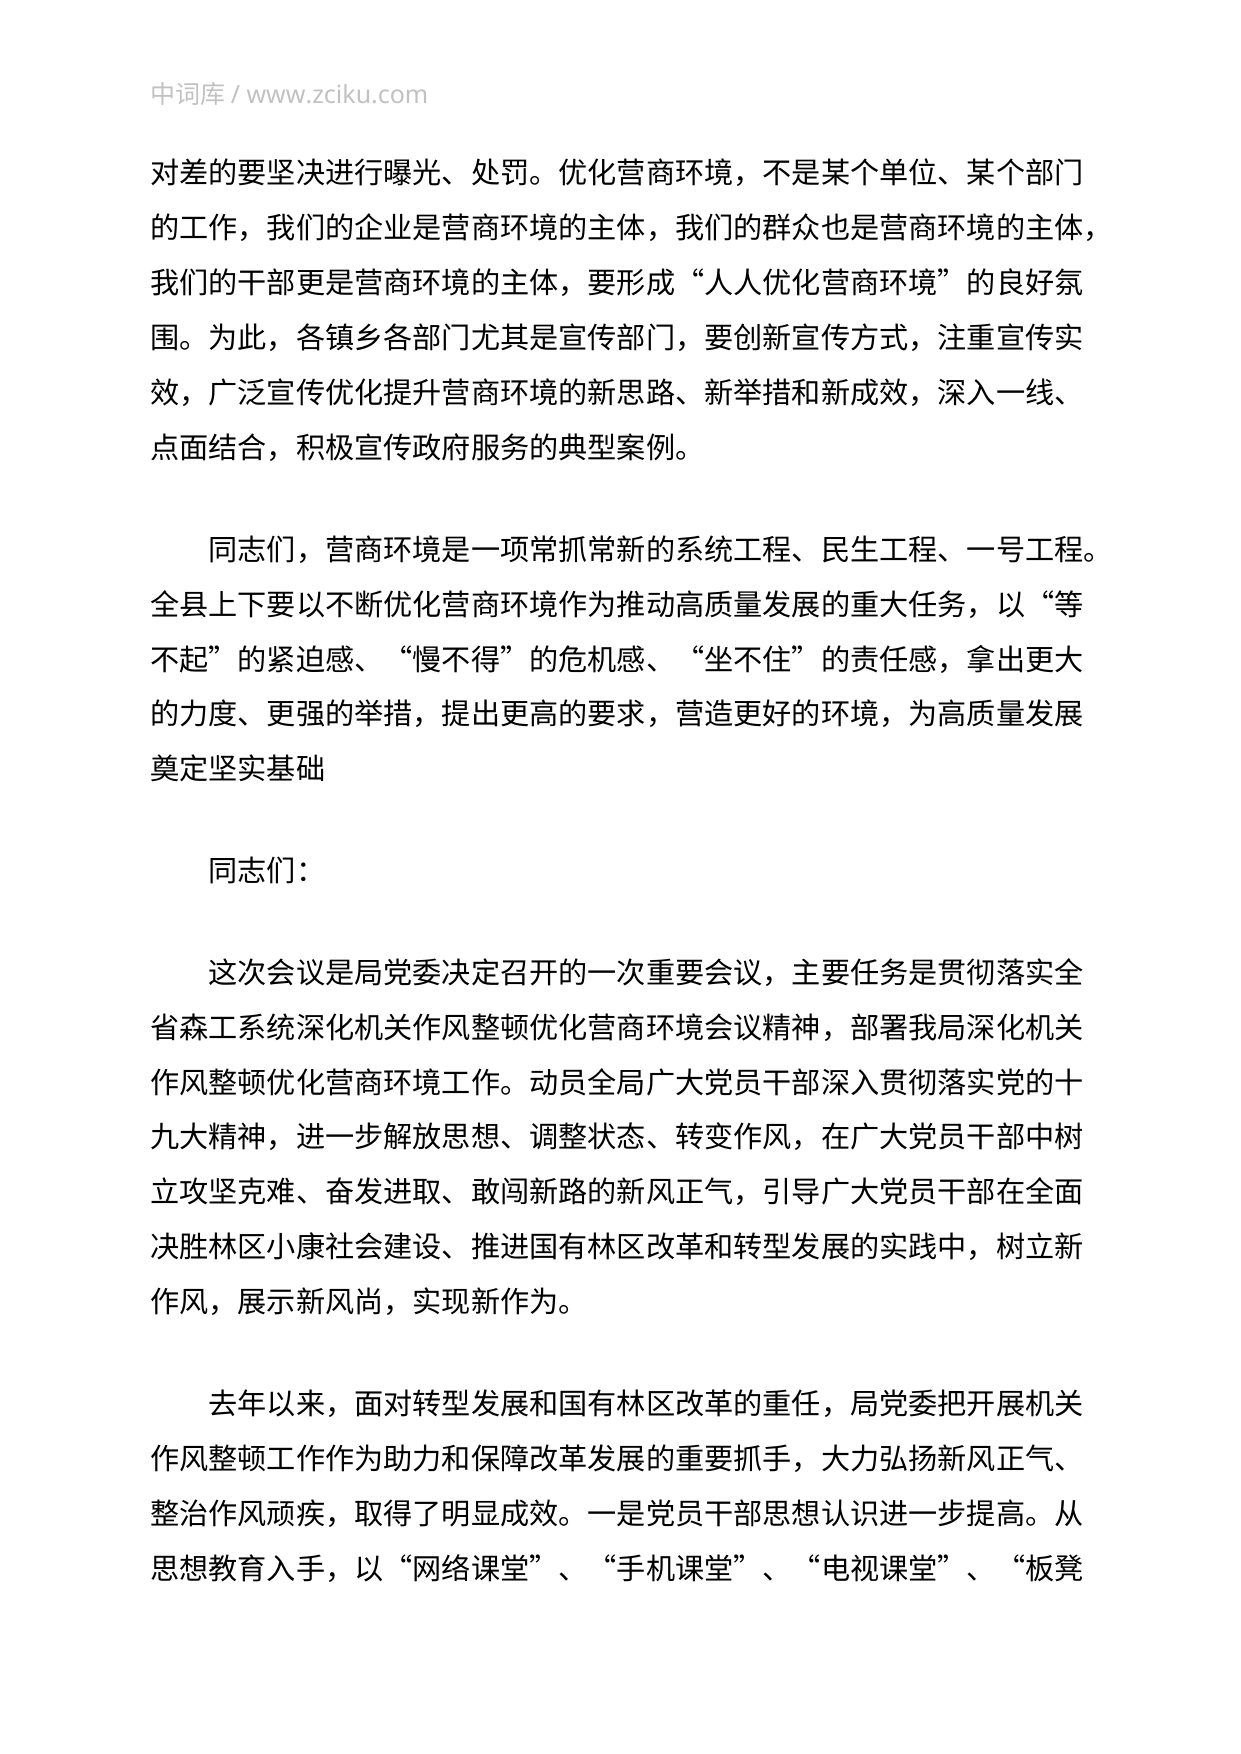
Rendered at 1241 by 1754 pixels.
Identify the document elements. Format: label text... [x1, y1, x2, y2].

text 同志们： [150, 848, 1090, 890]
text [150, 150, 1090, 467]
text 同志们，营商环境是一项常抓常新的系统工程、民生工程、一号工程。全县上下要以不断优化营商环境作为推动高质量发展的重大任务，以“等不起”的紧迫感、“慢不得”的危机感、“坐不住”的责任感，拿出更大的力度、更强的举措，提出更高的要求，营造更好的环境，为高质量发展奠定坚实基础 [150, 526, 1090, 788]
text 这次会议是局党委决定召开的一次重要会议，主要任务是贯彻落实全省森工系统深化机关作风整顿优化营商环境会议精神，部署我局深化机关作风整顿优化营商环境工作。动员全局广大党员干部深入贯彻落实党的十九大精神，进一步解放思想、调整状态、转变作风，在广大党员干部中树立攻坚克难、奋发进取、敢闯新路的新风正气，引导广大党员干部在全面决胜林区小康社会建设、推进国有林区改革和转型发展的实践中，树立新作风，展示新风尚，实现新作为。 [150, 949, 1090, 1321]
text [150, 1381, 1090, 1587]
